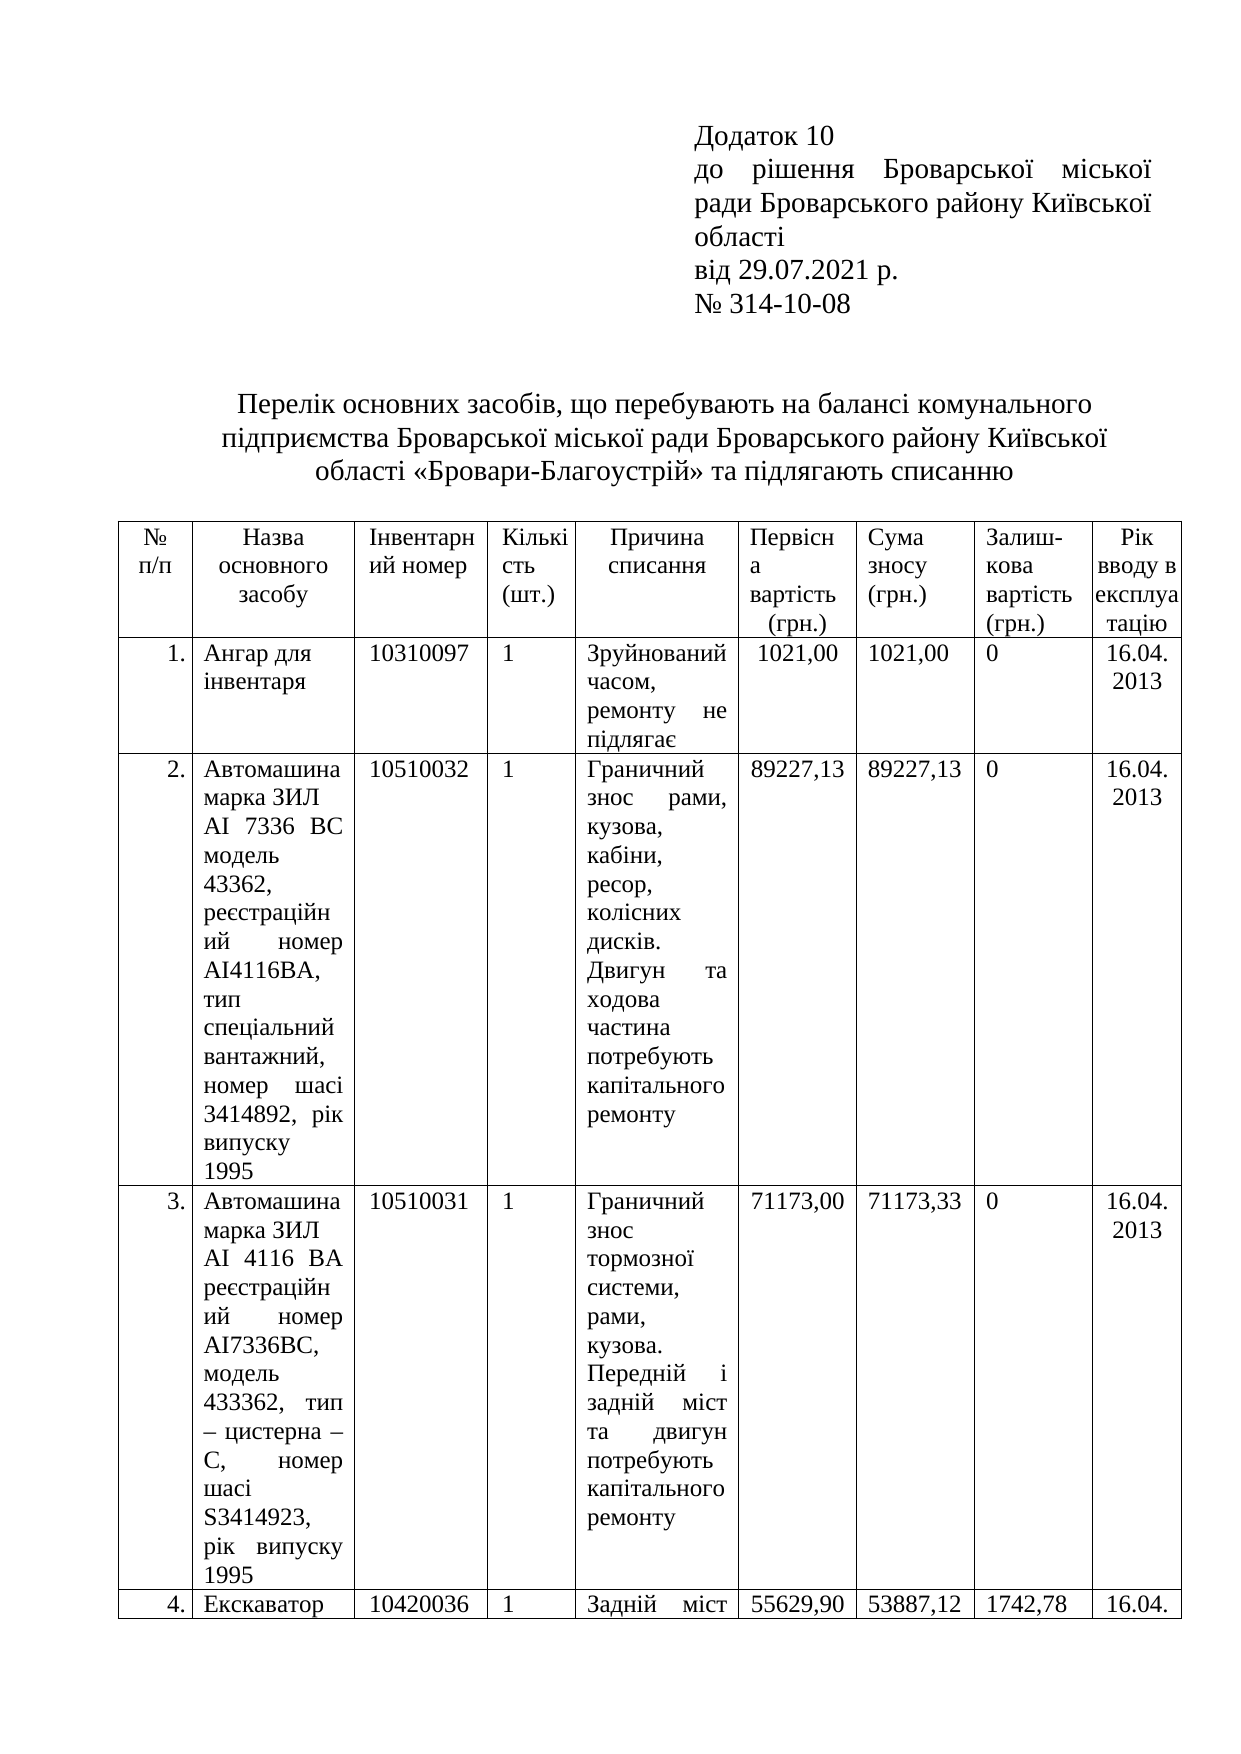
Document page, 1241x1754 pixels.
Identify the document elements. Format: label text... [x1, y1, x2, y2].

table_cell 1 [488, 638, 575, 753]
table_cell 55629,90 [739, 1590, 856, 1618]
text Перелік основних засобів, що перебувають на балансі комунального підприємства Броварської міської ради Броварського району Київської області «Бровари-Благоустрій» та підлягають списанню [177, 386, 1152, 487]
table_cell [119, 1590, 192, 1618]
table_cell 1 [488, 754, 575, 1185]
table_cell 10310097 [355, 638, 487, 753]
table_cell Граничний знос рами, кузова, кабіни, ресор, колісних дисків. Двигун та ходова частина потребують капітального ремонту [576, 754, 738, 1185]
table_cell Зруйнований часом, ремонту не підлягає [576, 638, 738, 753]
table_header Кількість (шт.) [488, 522, 575, 637]
table_cell 0 [975, 1186, 1092, 1588]
table_cell 1021,00 [739, 638, 856, 753]
table_cell 1742,78 [975, 1590, 1092, 1618]
table_header Залиш-кова вартість (грн.) [975, 522, 1092, 637]
table_cell Ангар для інвентаря [193, 638, 354, 753]
table_cell 1 [488, 1590, 575, 1618]
table_cell 89227,13 [857, 754, 974, 1185]
text від 29.07.2021 р. [694, 252, 1152, 286]
table_cell 71173,33 [857, 1186, 974, 1588]
table_cell 10420036 [355, 1590, 487, 1618]
table_header Рік вводу в експлуатацію [1093, 522, 1181, 637]
table_header № п/п [119, 522, 192, 637]
table_header Первісна вартість (грн.) [739, 522, 856, 637]
text № 314-10-08 [694, 286, 1152, 319]
text до рішення Броварської міської ради Броварського району Київської області [694, 152, 1152, 252]
table_cell 16.04.2013 [1093, 1590, 1181, 1618]
table_cell 1 [488, 1186, 575, 1588]
table_cell Граничний знос тормозної системи, рами, кузова. Передній і задній міст та двигун потребують капітального ремонту [576, 1186, 738, 1588]
table_cell Автомашина марка ЗИЛ АІ 4116 ВА реєстраційний номер АІ7336ВС, модель 433362, тип – цистерна – С, номер шасі S3414923, рік випуску 1995 [193, 1186, 354, 1588]
table_cell 0 [975, 754, 1092, 1185]
table_cell [119, 754, 192, 1185]
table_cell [576, 1590, 738, 1618]
table_cell 1021,00 [857, 638, 974, 753]
table_header Назва основного засобу [193, 522, 354, 637]
table_cell 71173,00 [739, 1186, 856, 1588]
table_header Сума зносу (грн.) [857, 522, 974, 637]
table_cell 10510031 [355, 1186, 487, 1588]
table_header Причина списання [576, 522, 738, 637]
table_cell 16.04.2013 [1093, 1186, 1181, 1588]
table_cell 10510032 [355, 754, 487, 1185]
text Додаток 10 [694, 118, 1152, 152]
table_cell 0 [975, 638, 1092, 753]
table_cell 16.04.2013 [1093, 638, 1181, 753]
table_cell 89227,13 [739, 754, 856, 1185]
table_cell 16.04.2013 [1093, 754, 1181, 1185]
table_cell [119, 1186, 192, 1588]
table_header Інвентарний номер [355, 522, 487, 637]
table_cell [119, 638, 192, 753]
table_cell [193, 1590, 354, 1618]
table_cell Автомашина марка ЗИЛ АІ 7336 ВС модель 43362, реєстраційний номер АІ4116ВА, тип спеціальний вантажний, номер шасі 3414892, рік випуску 1995 [193, 754, 354, 1185]
table_cell 53887,12 [857, 1590, 974, 1618]
